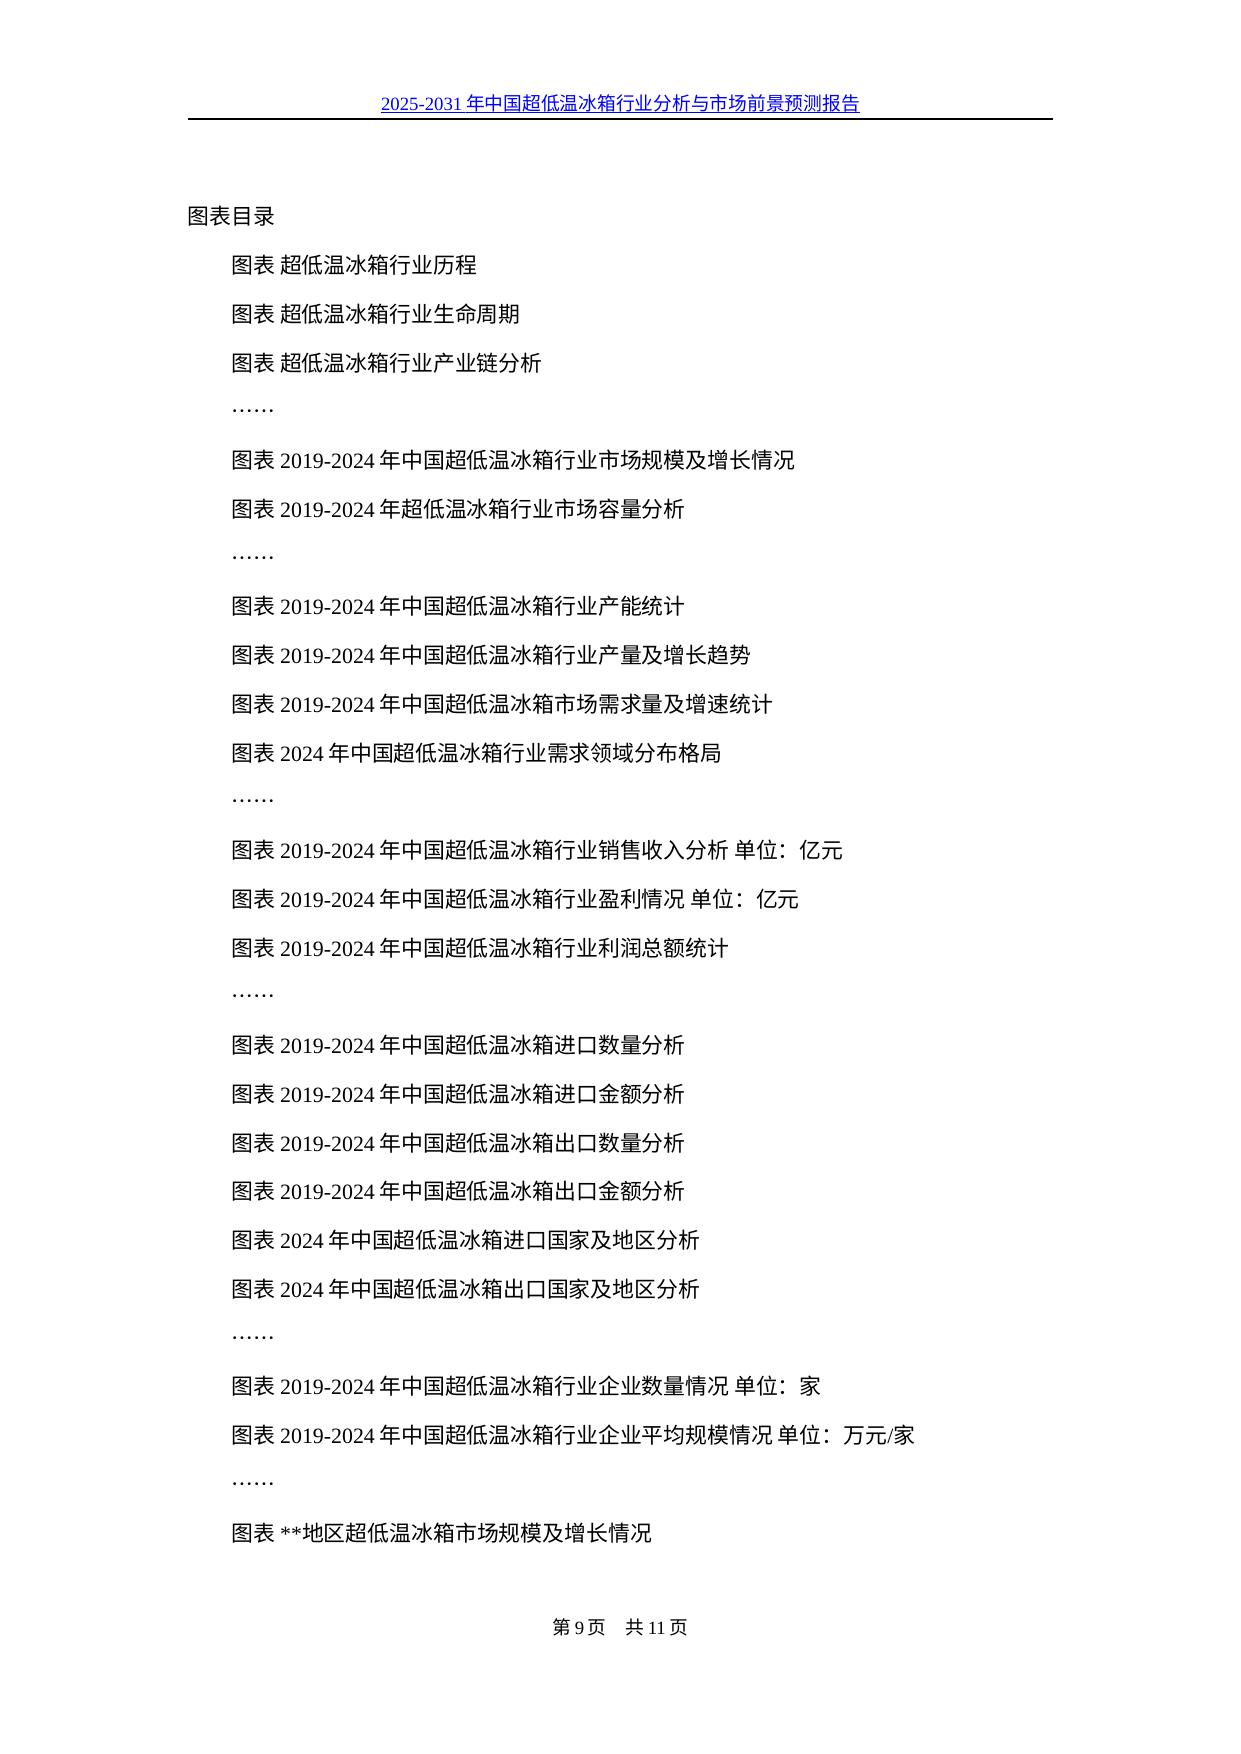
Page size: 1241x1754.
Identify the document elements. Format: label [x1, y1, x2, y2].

text [187, 150, 1053, 1548]
